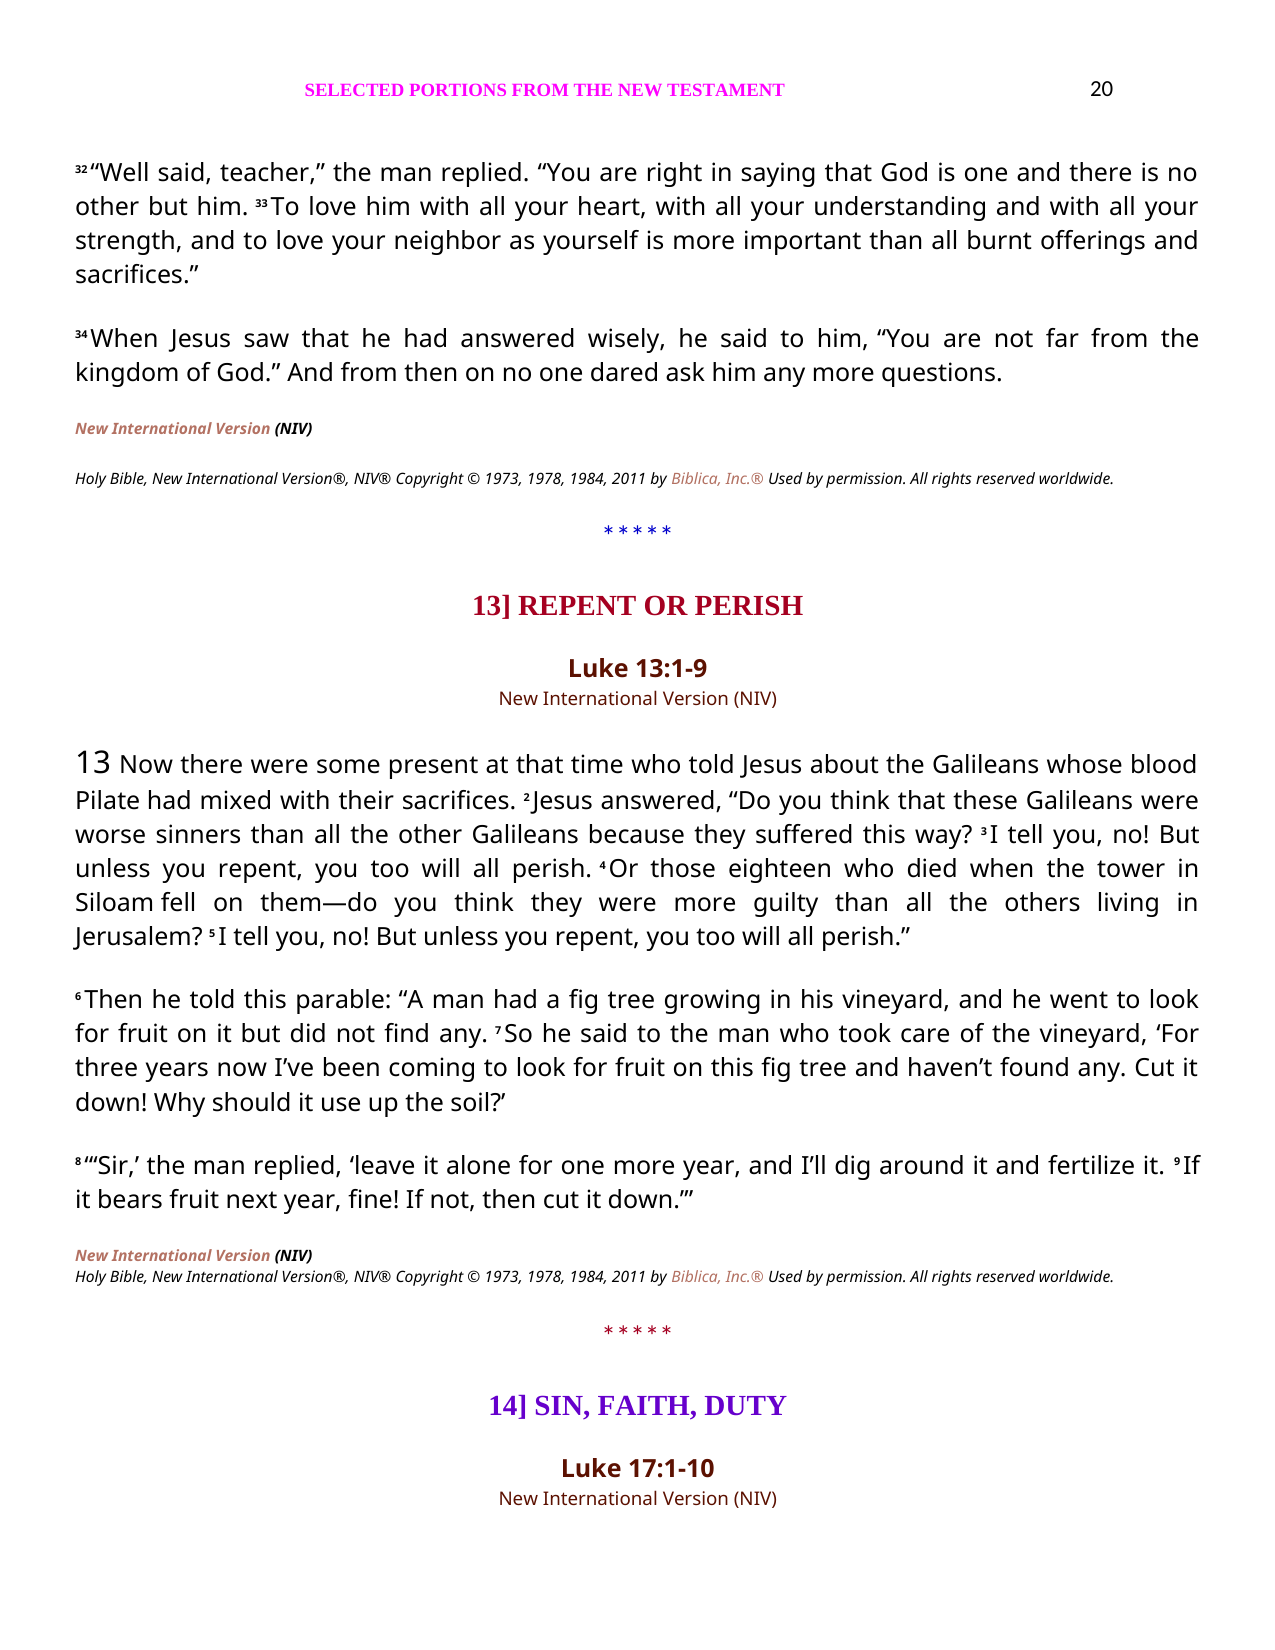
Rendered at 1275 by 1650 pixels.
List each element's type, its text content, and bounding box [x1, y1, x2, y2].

text Luke 13:1-9 [75, 651, 1200, 685]
text 32 “Well said, teacher,” the man replied. “You are right in saying that God is one and there is no other but him. 33 To love him with all your heart, with all your understanding and with all your strength, and to love your neighbor as yourself is more important than all burnt offerings and sacrifices.” [75, 155, 1200, 291]
text 14] SIN, FAITH, DUTY [75, 1388, 1200, 1422]
text New International Version (NIV) [75, 417, 1200, 439]
text 8 “‘Sir,’ the man replied, ‘leave it alone for one more year, and I’ll dig around it and fertilize it. 9 If it bears fruit next year, fine! If not, then cut it down.’” [75, 1147, 1200, 1216]
text New International Version (NIV) [75, 1485, 1200, 1510]
text ***** [75, 1287, 1200, 1354]
text 13 Now there were some present at that time who told Jesus about the Galileans whose blood Pilate had mixed with their sacrifices. 2 Jesus answered, “Do you think that these Galileans were worse sinners than all the other Galileans because they suffered this way? 3 I tell you, no! But unless you repent, you too will all perish. 4 Or those eighteen who died when the tower in Siloam fell on them—do you think they were more guilty than all the others living in Jerusalem? 5 I tell you, no! But unless you repent, you too will all perish.” [75, 740, 1200, 953]
text Holy Bible, New International Version®, NIV® Copyright © 1973, 1978, 1984, 2011 by Biblica, Inc.® Used by permission. All rights reserved worldwide. [75, 1266, 1200, 1287]
text ***** [75, 518, 1200, 554]
text Holy Bible, New International Version®, NIV® Copyright © 1973, 1978, 1984, 2011 by Biblica, Inc.® Used by permission. All rights reserved worldwide. [75, 468, 1200, 489]
text New International Version (NIV) [75, 1245, 1200, 1266]
text 6 Then he told this parable: “A man had a fig tree growing in his vineyard, and he went to look for fruit on it but did not find any. 7 So he said to the man who took care of the vineyard, ‘For three years now I’ve been coming to look for fruit on this fig tree and haven’t found any. Cut it down! Why should it use up the soil?’ [75, 982, 1200, 1118]
text 34 When Jesus saw that he had answered wisely, he said to him, “You are not far from the kingdom of God.” And from then on no one dared ask him any more questions. [75, 320, 1200, 388]
text Luke 17:1-10 [75, 1451, 1200, 1485]
text New International Version (NIV) [75, 685, 1200, 711]
text 13] REPENT OR PERISH [75, 588, 1200, 622]
